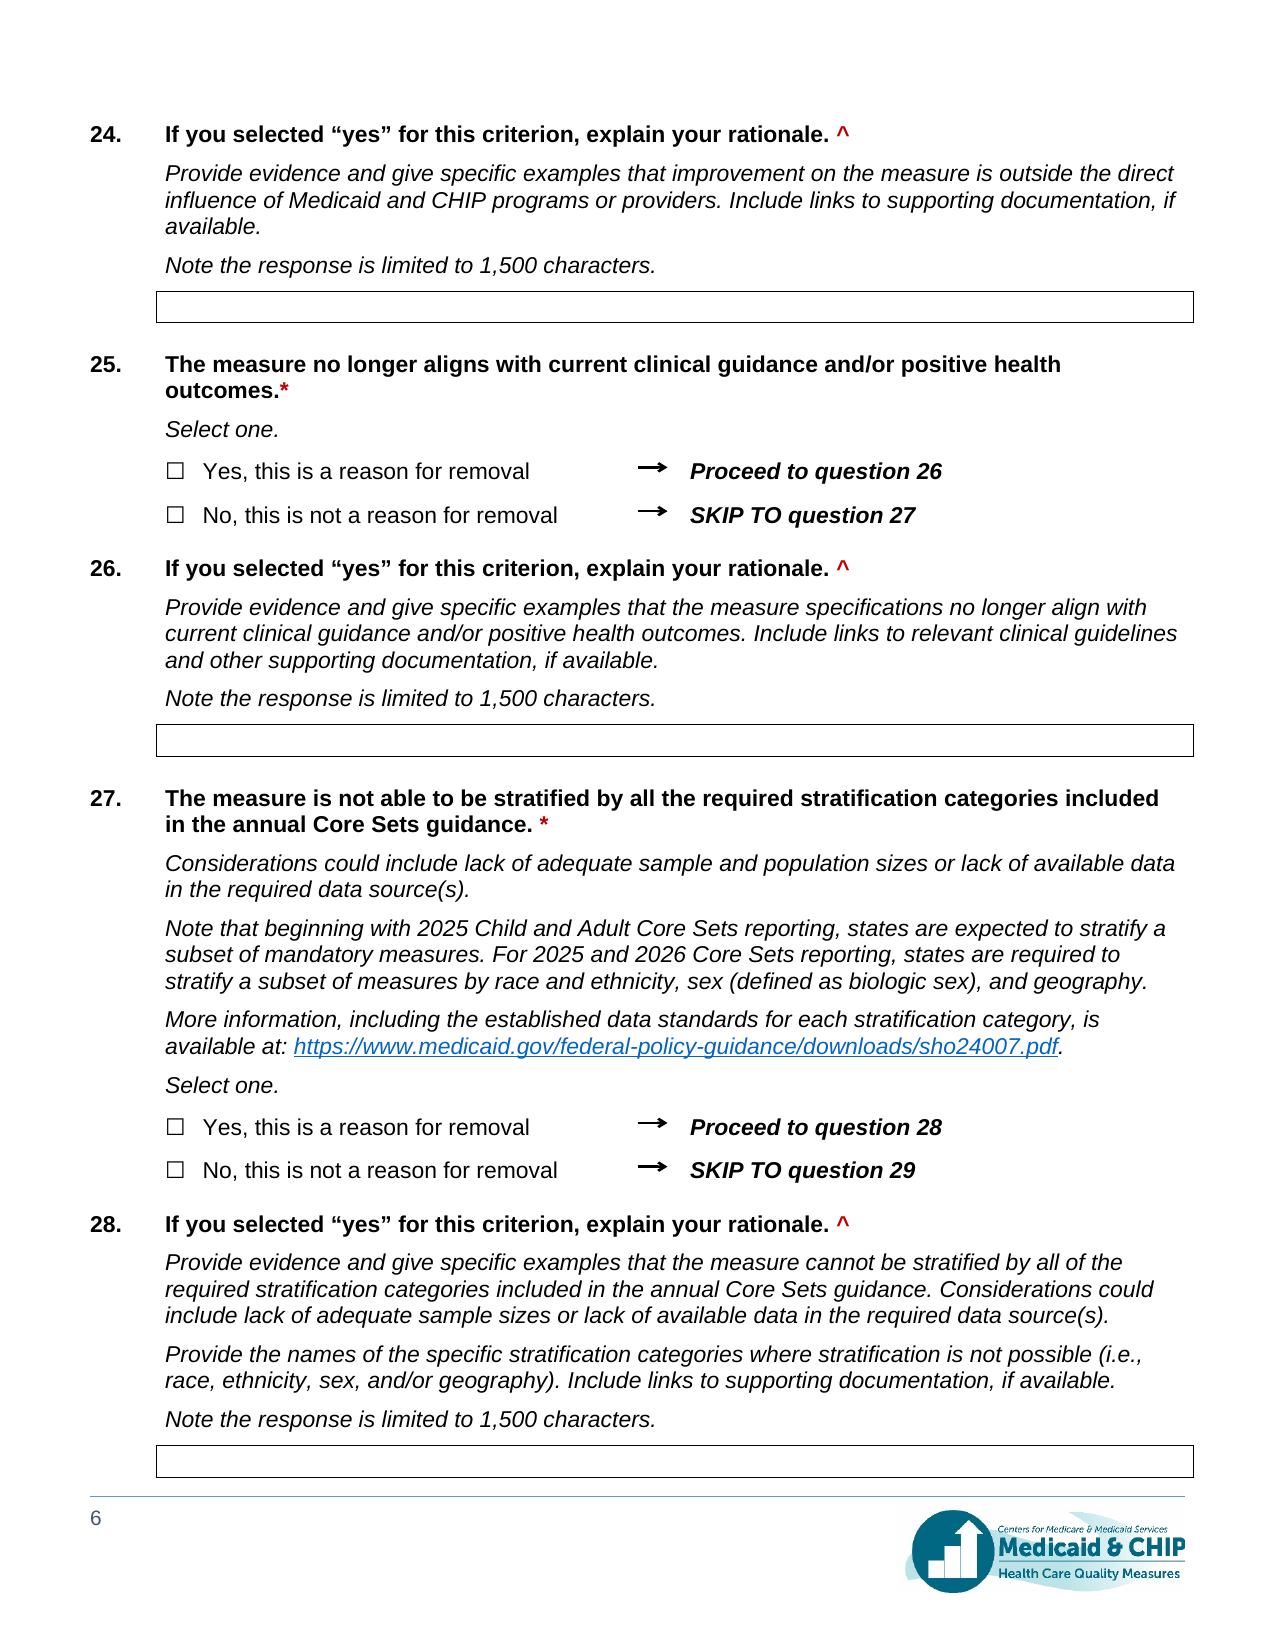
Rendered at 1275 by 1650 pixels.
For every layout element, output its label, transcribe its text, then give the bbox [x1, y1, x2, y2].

text Note the response is limited to 1,500 characters. [165, 252, 1185, 278]
text 28. If you selected “yes” for this criterion, explain your rationale. ^ [90, 1211, 1185, 1237]
text Yes, this is a reason for removal Proceed to question 26 [165, 455, 1185, 486]
text Provide evidence and give specific examples that the measure specifications no longer align with current clinical guidance and/or positive health outcomes. Include links to relevant clinical guidelines and other supporting documentation, if available. [165, 594, 1185, 673]
picture [897, 1505, 1185, 1593]
text 27. The measure is not able to be stratified by all the required stratification categories included in the annual Core Sets guidance. * [90, 784, 1185, 837]
text More information, including the established data standards for each stratification category, is available at: https://www.medicaid.gov/federal-policy-guidance/downloads/sho24007.pdf. [165, 1006, 1185, 1059]
text Select one. [165, 1072, 1185, 1098]
text Provide the names of the specific stratification categories where stratification is not possible (i.e., race, ethnicity, sex, and/or geography). Include links to supporting documentation, if available. [165, 1341, 1185, 1394]
text No, this is not a reason for removal SKIP TO question 27 [165, 499, 1185, 530]
picture [928, 1520, 982, 1578]
text Provide evidence and give specific examples that improvement on the measure is outside the direct influence of Medicaid and CHIP programs or providers. Include links to supporting documentation, if available. [165, 160, 1185, 239]
text Considerations could include lack of adequate sample and population sizes or lack of available data in the required data source(s). [165, 850, 1185, 902]
text Note the response is limited to 1,500 characters. [165, 1406, 1185, 1432]
text 26. If you selected “yes” for this criterion, explain your rationale. ^ [90, 555, 1185, 581]
text Yes, this is a reason for removal Proceed to question 28 [165, 1111, 1185, 1142]
text Note the response is limited to 1,500 characters. [165, 685, 1185, 712]
text No, this is not a reason for removal SKIP TO question 29 [165, 1154, 1185, 1186]
text Select one. [165, 416, 1185, 442]
text 25. The measure no longer aligns with current clinical guidance and/or positive health outcomes.* [90, 351, 1185, 404]
text 24. If you selected “yes” for this criterion, explain your rationale. ^ [90, 121, 1185, 148]
text Provide evidence and give specific examples that the measure cannot be stratified by all of the required stratification categories included in the annual Core Sets guidance. Considerations could include lack of adequate sample sizes or lack of available data in the required data source(s). [165, 1249, 1185, 1328]
text Note that beginning with 2025 Child and Adult Core Sets reporting, states are expected to stratify a subset of mandatory measures. For 2025 and 2026 Core Sets reporting, states are required to stratify a subset of measures by race and ethnicity, sex (defined as biologic sex), and geography. [165, 915, 1185, 994]
